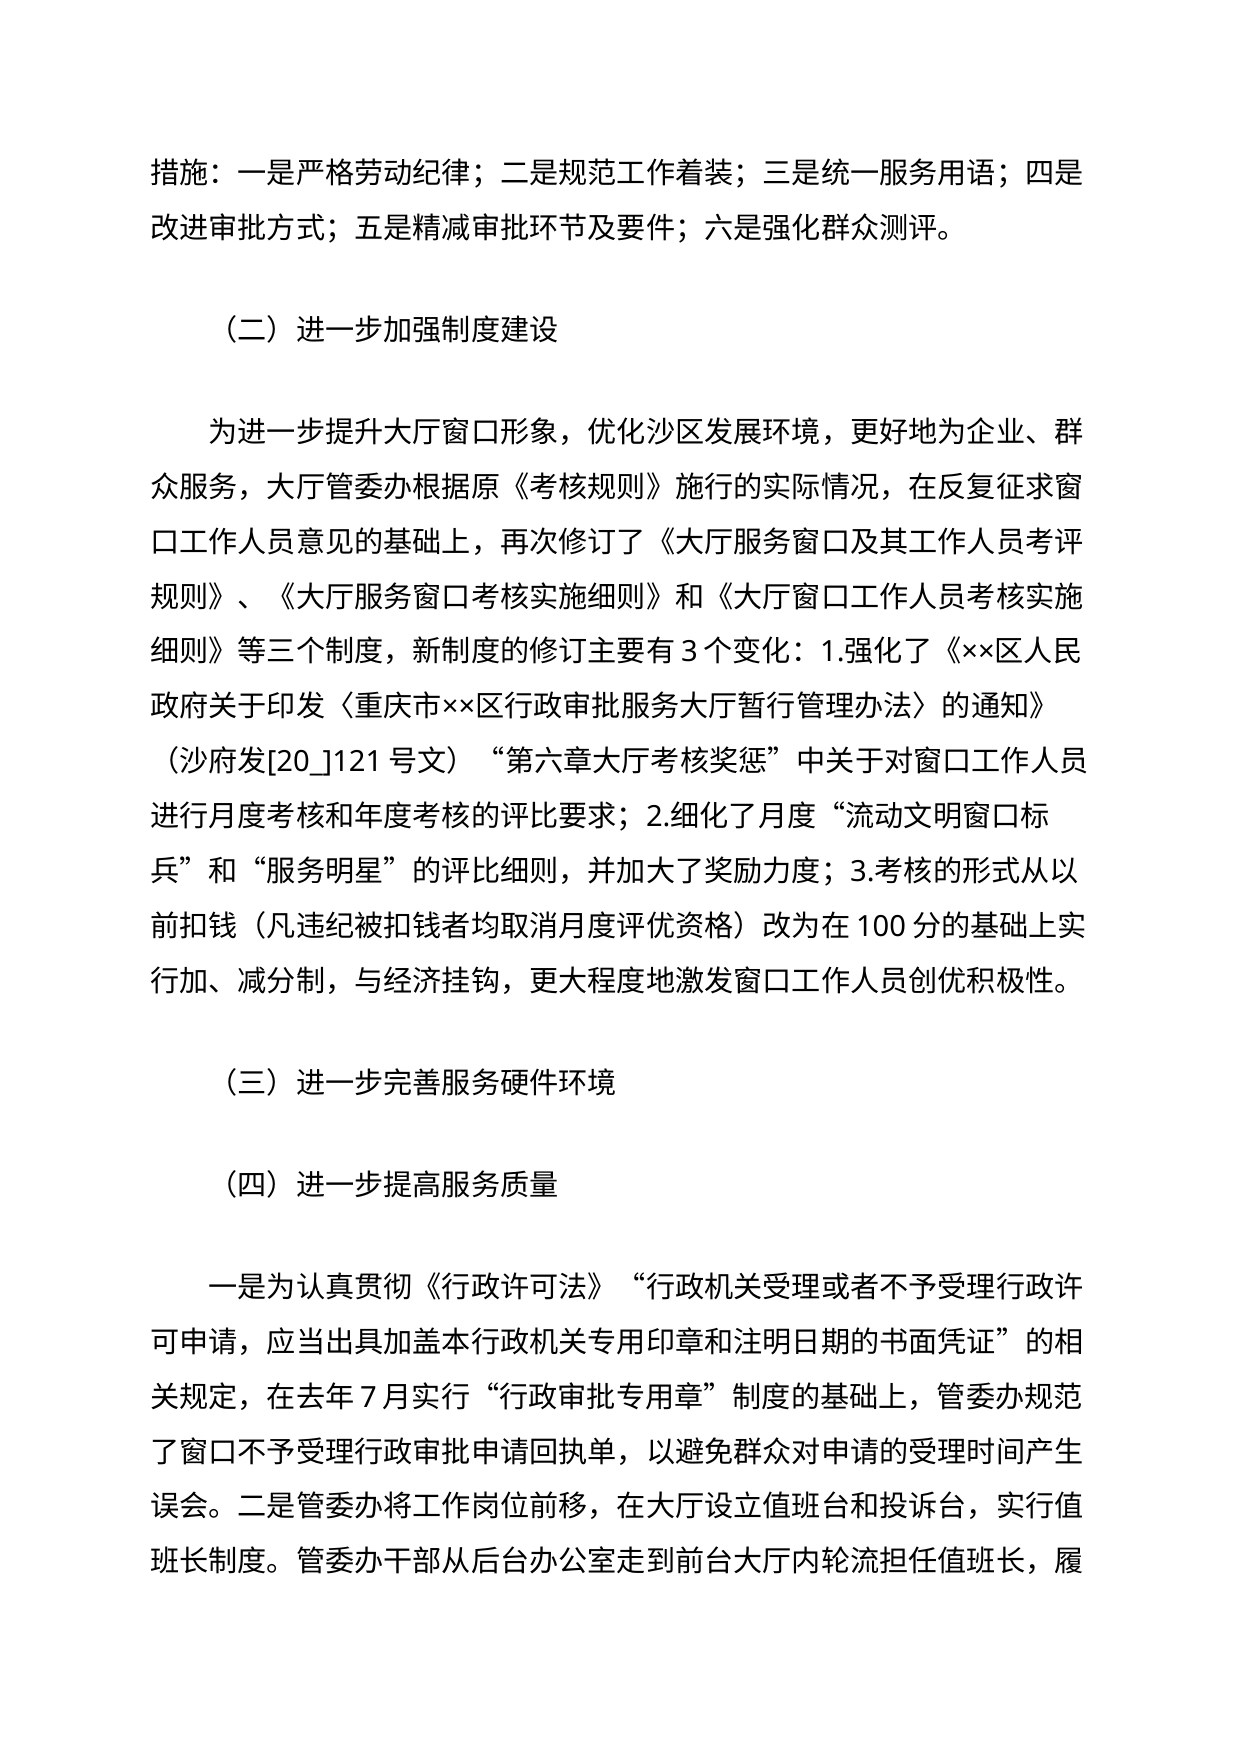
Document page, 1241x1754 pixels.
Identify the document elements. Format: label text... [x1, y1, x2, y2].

text 为进一步提升大厅窗口形象，优化沙区发展环境，更好地为企业、群众服务，大厅管委办根据原《考核规则》施行的实际情况，在反复征求窗口工作人员意见的基础上，再次修订了《大厅服务窗口及其工作人员考评规则》、《大厅服务窗口考核实施细则》和《大厅窗口工作人员考核实施细则》等三个制度，新制度的修订主要有3个变化：1.强化了《××区人民政府关于印发〈重庆市××区行政审批服务大厅暂行管理办法〉的通知》（沙府发[20_]121号文）“第六章大厅考核奖惩”中关于对窗口工作人员进行月度考核和年度考核的评比要求；2.细化了月度“流动文明窗口标兵”和“服务明星”的评比细则，并加大了奖励力度；3.考核的形式从以前扣钱（凡违纪被扣钱者均取消月度评优资格）改为在100分的基础上实行加、减分制，与经济挂钩，更大程度地激发窗口工作人员创优积极性。 [150, 408, 1090, 1000]
text （三）进一步完善服务硬件环境 [150, 1060, 1090, 1102]
text （四）进一步提高服务质量 [150, 1162, 1090, 1204]
text （二）进一步加强制度建设 [150, 307, 1090, 349]
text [150, 1263, 1090, 1580]
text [150, 150, 1090, 247]
